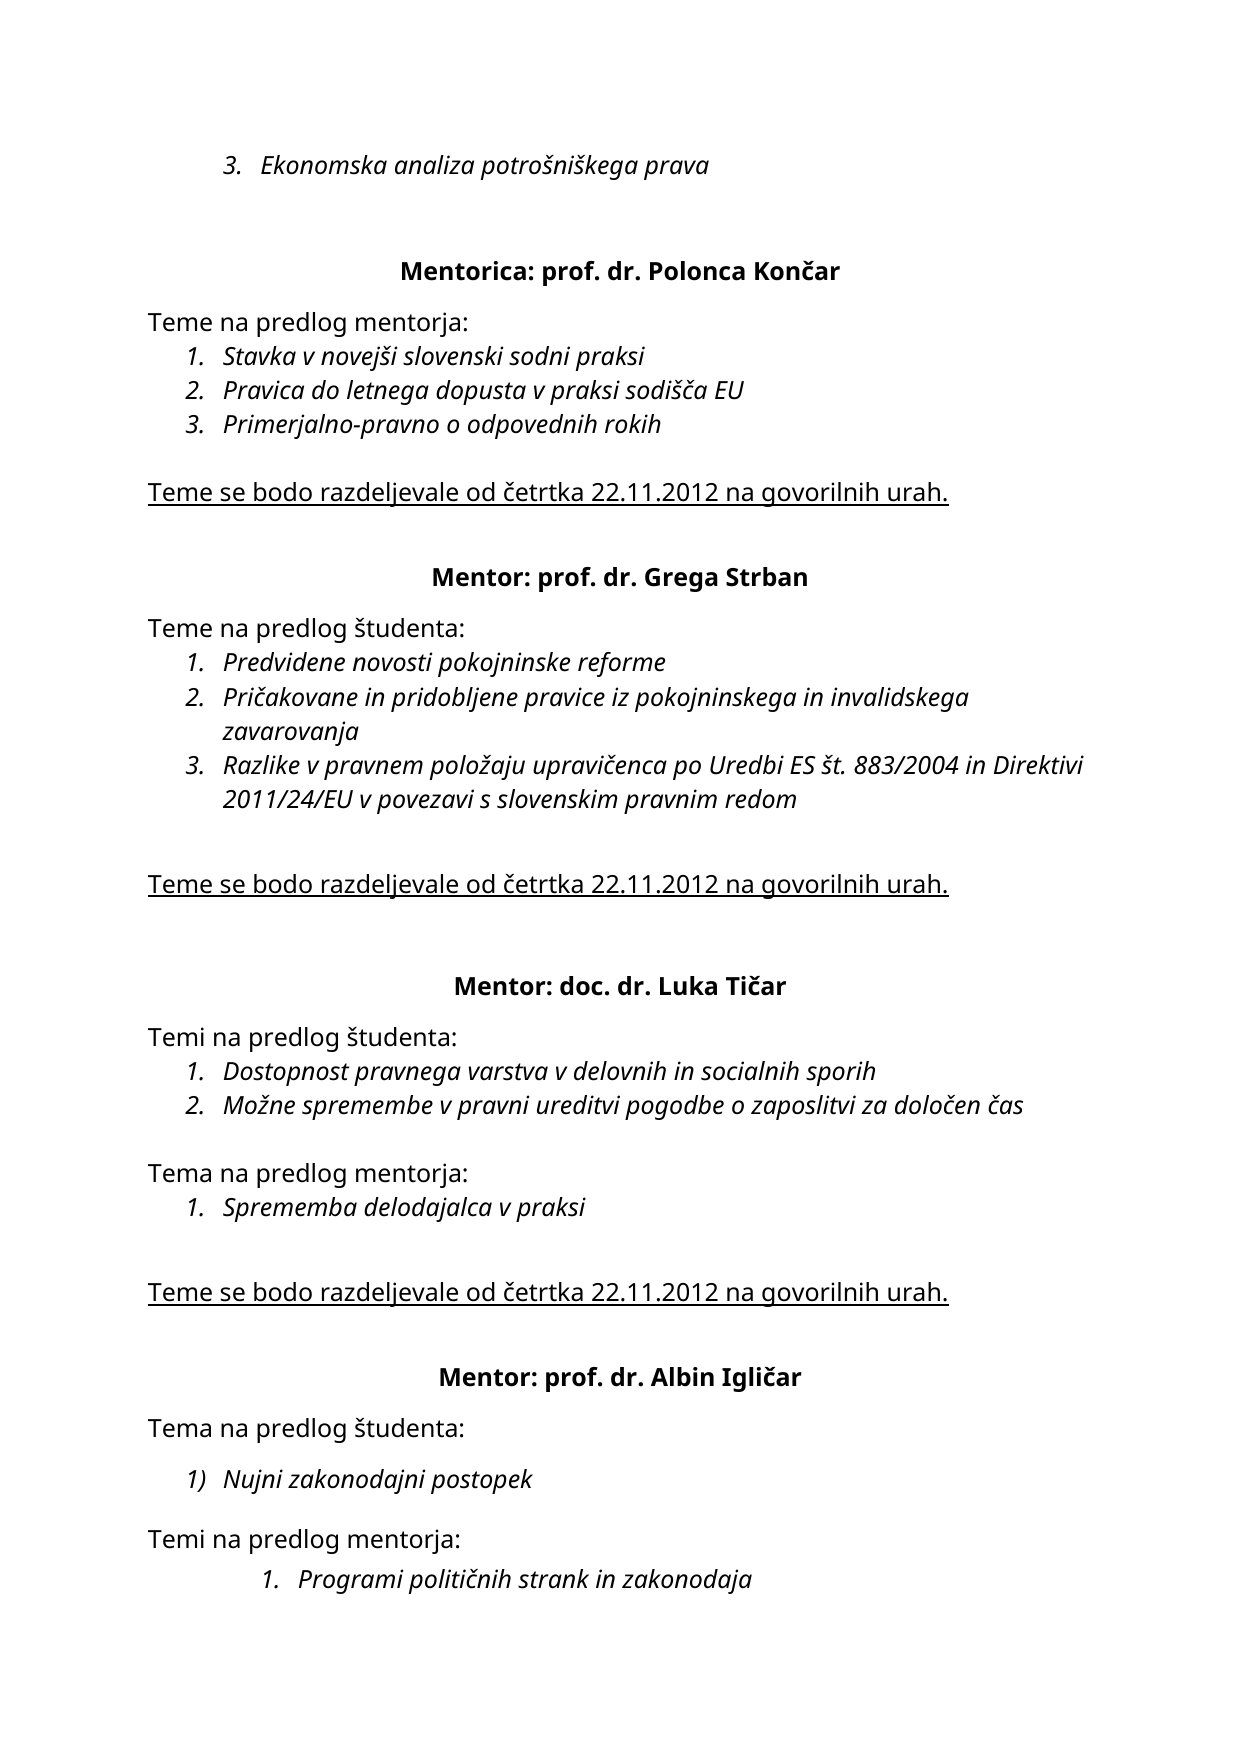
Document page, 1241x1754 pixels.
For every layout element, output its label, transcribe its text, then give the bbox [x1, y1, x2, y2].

list Primerjalno-pravno o odpovednih rokih [185, 407, 1093, 441]
list Predvidene novosti pokojninske reforme [185, 645, 1093, 679]
text Teme na predlog študenta: [148, 611, 1093, 645]
text Mentorica: prof. dr. Polonca Končar [148, 253, 1093, 288]
text Mentor: prof. dr. Grega Strban [148, 560, 1093, 594]
text Mentor: doc. dr. Luka Tičar [148, 968, 1093, 1003]
text Teme se bodo razdeljevale od četrtka 22.11.2012 na govorilnih urah. [148, 475, 1093, 509]
text Mentor: prof. dr. Albin Igličar [148, 1360, 1093, 1394]
list Sprememba delodajalca v praksi [185, 1190, 1093, 1224]
list Programi političnih strank in zakonodaja [260, 1561, 1093, 1595]
text Temi na predlog mentorja: [148, 1522, 1093, 1556]
text Teme se bodo razdeljevale od četrtka 22.11.2012 na govorilnih urah. [148, 1275, 1093, 1309]
list Pričakovane in pridobljene pravice iz pokojninskega in invalidskega zavarovanja [185, 679, 1093, 747]
text Tema na predlog študenta: [148, 1411, 1093, 1445]
list Stavka v novejši slovenski sodni praksi [185, 339, 1093, 373]
list Ekonomska analiza potrošniškega prava [223, 148, 1093, 182]
text Tema na predlog mentorja: [148, 1156, 1093, 1190]
list Razlike v pravnem položaju upravičenca po Uredbi ES št. 883/2004 in Direktivi 2011/24/EU v povezavi s slovenskim pravnim redom [185, 747, 1093, 815]
list Možne spremembe v pravni ureditvi pogodbe o zaposlitvi za določen čas [185, 1088, 1093, 1122]
text Teme na predlog mentorja: [148, 304, 1093, 339]
text Temi na predlog študenta: [148, 1019, 1093, 1054]
list Nujni zakonodajni postopek [185, 1462, 1093, 1496]
list Dostopnost pravnega varstva v delovnih in socialnih sporih [185, 1054, 1093, 1088]
text Teme se bodo razdeljevale od četrtka 22.11.2012 na govorilnih urah. [148, 866, 1093, 901]
list Pravica do letnega dopusta v praksi sodišča EU [185, 373, 1093, 407]
